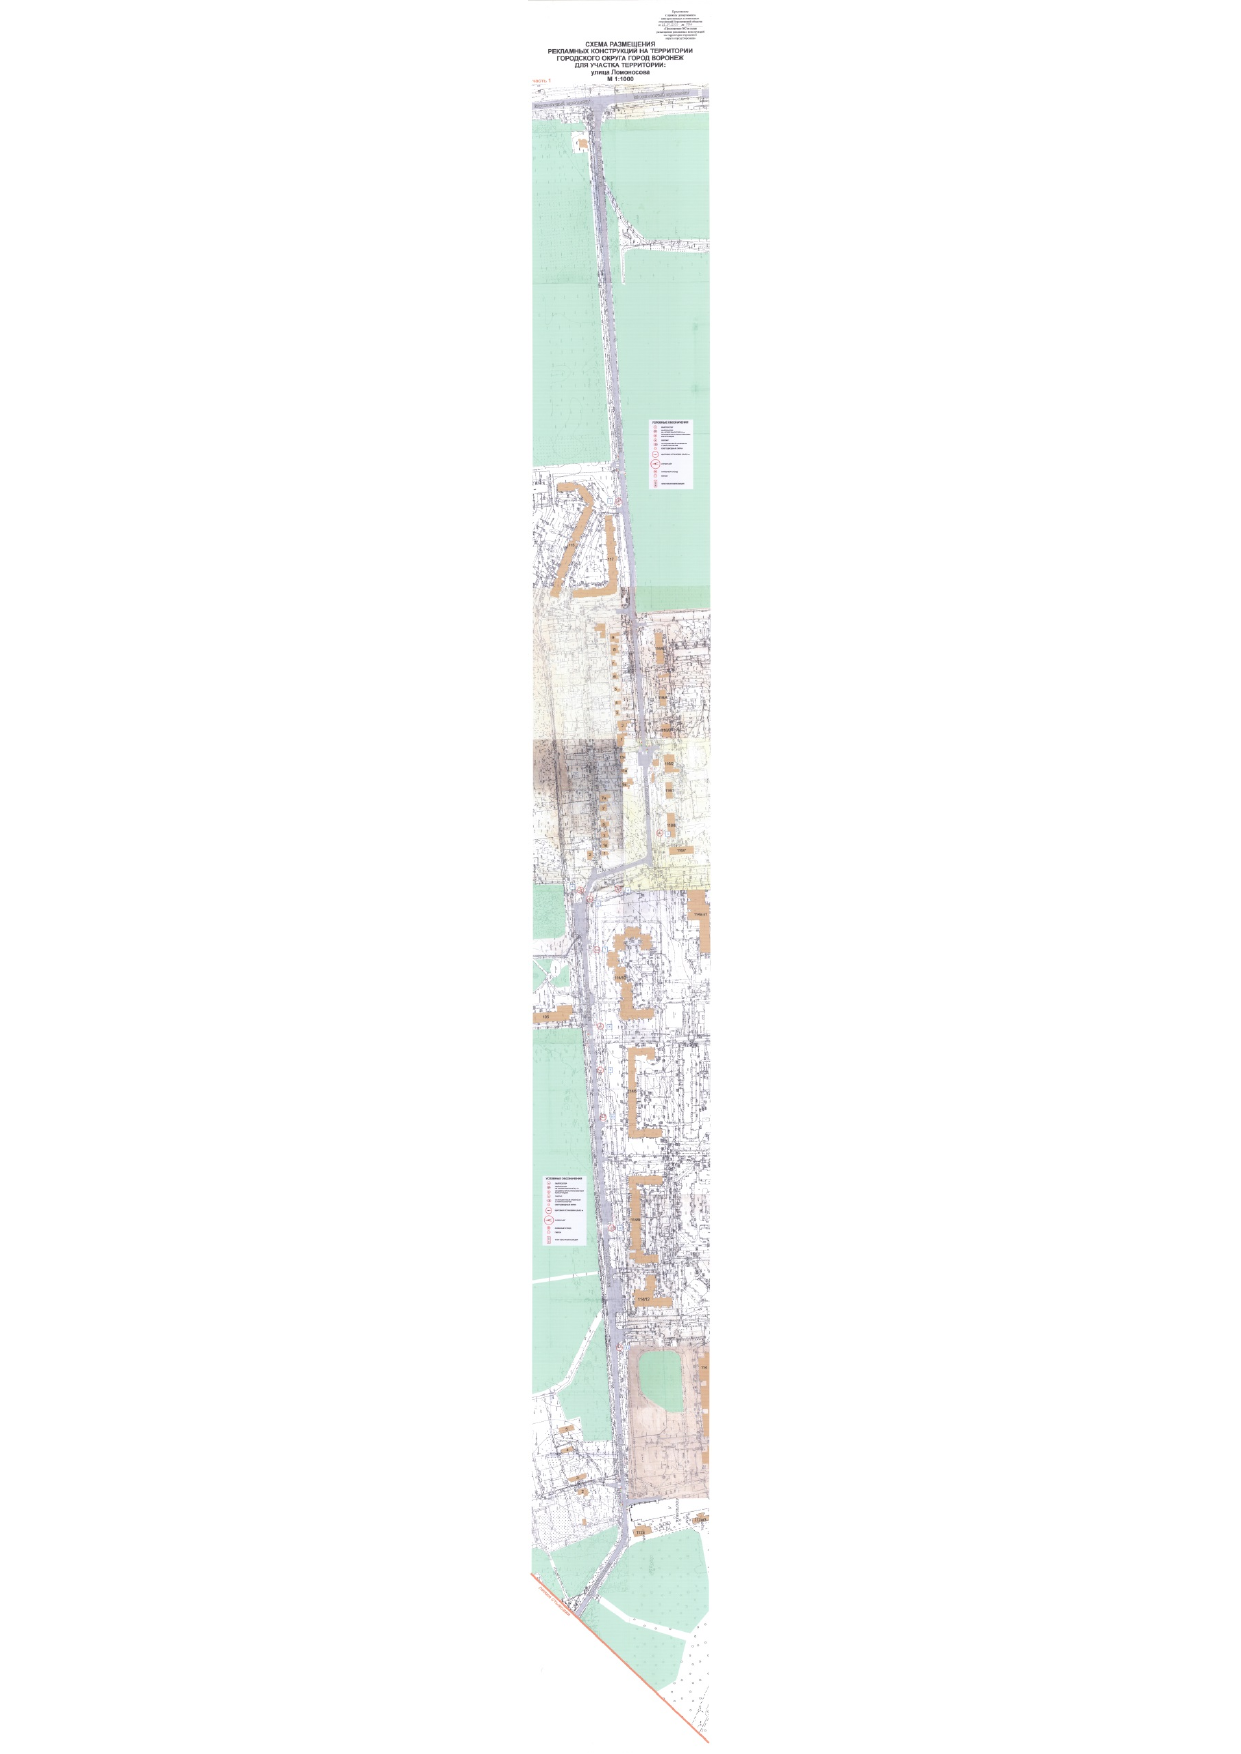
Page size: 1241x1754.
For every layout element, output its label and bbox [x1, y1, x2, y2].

picture [528, 0, 713, 1753]
